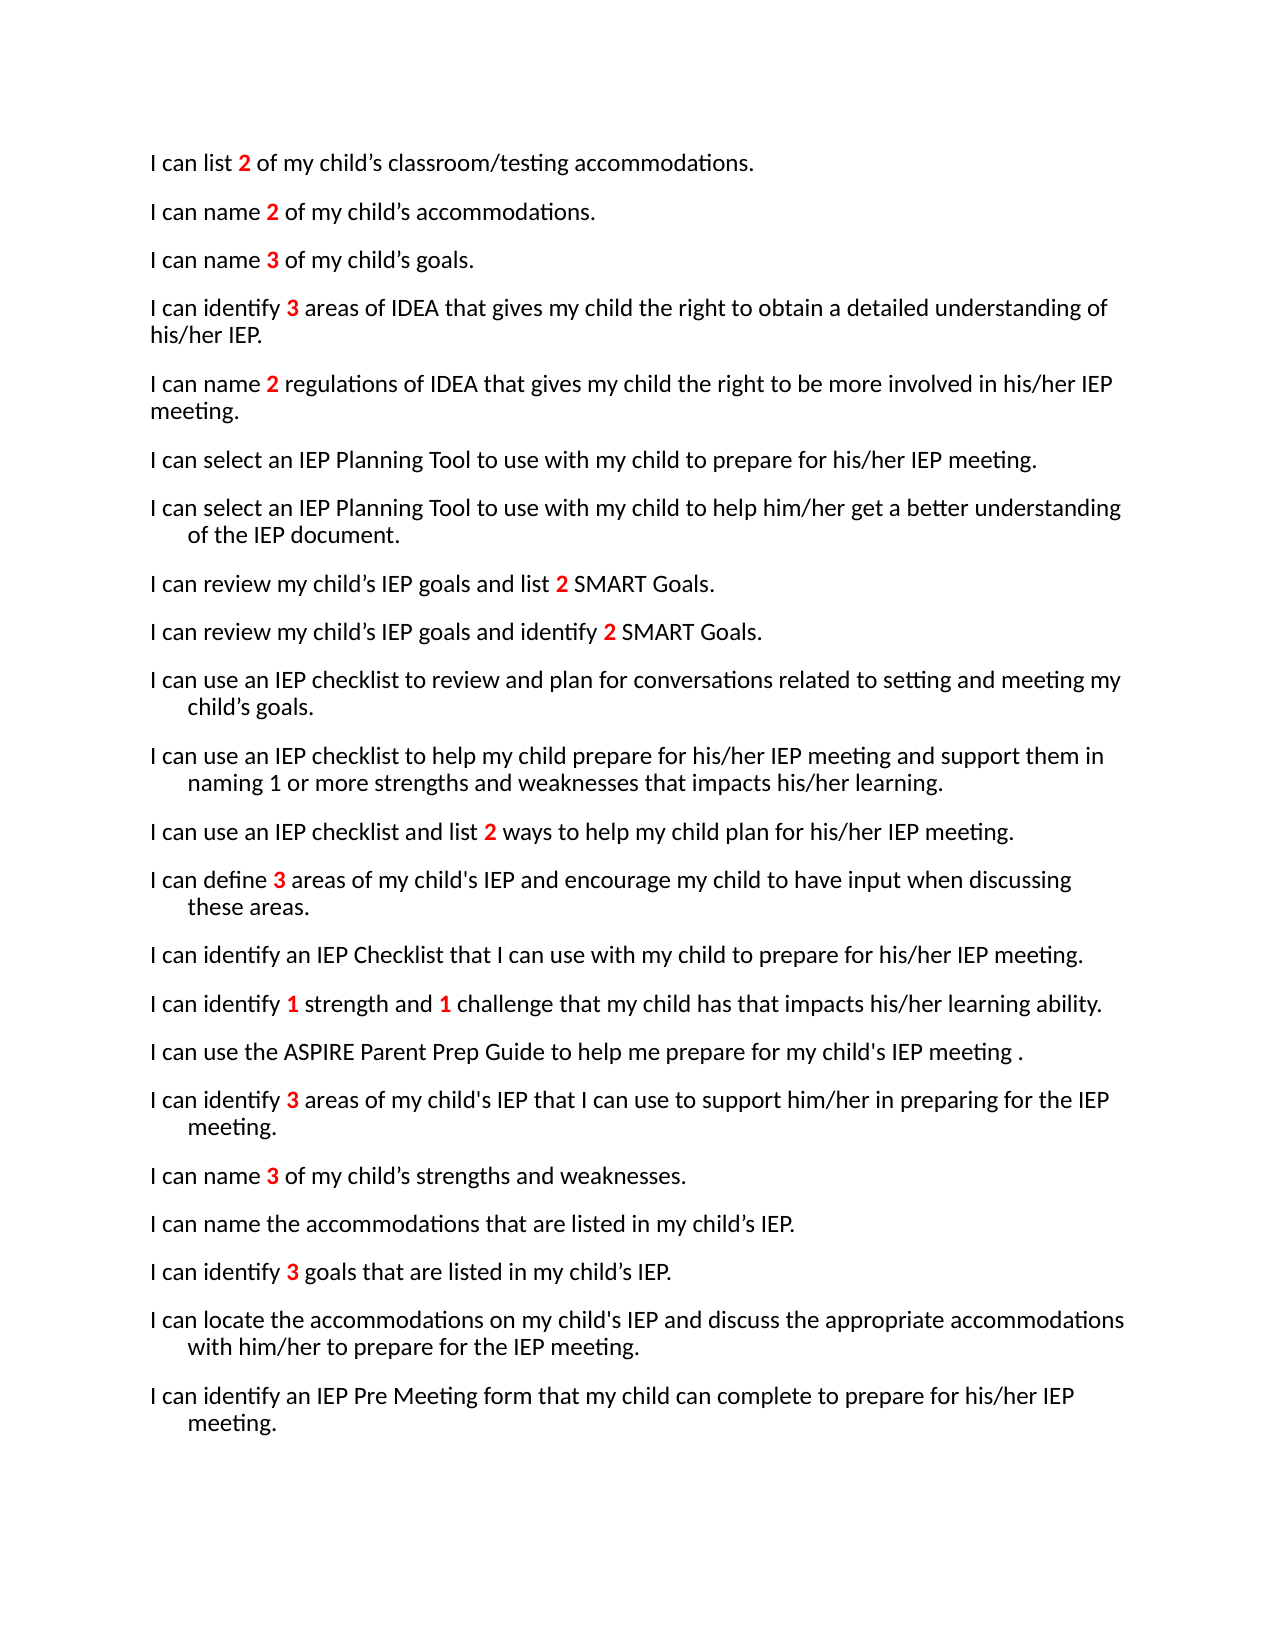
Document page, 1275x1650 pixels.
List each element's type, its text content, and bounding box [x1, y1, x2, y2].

text I can review my child’s IEP goals and identify 2 SMART Goals. [150, 618, 1125, 646]
text I can select an IEP Planning Tool to use with my child to help him/her get a better understanding of the IEP document. [150, 494, 1125, 549]
text I can name 2 of my child’s accommodations. [150, 198, 1125, 226]
text I can use an IEP checklist to review and plan for conversations related to setting and meeting my child’s goals. [150, 667, 1125, 721]
text I can identify 3 goals that are listed in my child’s IEP. [150, 1259, 1125, 1286]
text I can identify 3 areas of my child's IEP that I can use to support him/her in preparing for the IEP meeting. [150, 1087, 1125, 1142]
text I can select an IEP Planning Tool to use with my child to prepare for his/her IEP meeting. [150, 446, 1125, 473]
text I can identify an IEP Pre Meeting form that my child can complete to prepare for his/her IEP meeting. [150, 1383, 1125, 1438]
text I can use an IEP checklist and list 2 ways to help my child plan for his/her IEP meeting. [150, 818, 1125, 845]
text I can identify 3 areas of IDEA that gives my child the right to obtain a detailed understanding of his/her IEP. [150, 295, 1125, 349]
text I can name 3 of my child’s strengths and weaknesses. [150, 1162, 1125, 1190]
text I can list 2 of my child’s classroom/testing accommodations. [150, 150, 1125, 177]
text I can use an IEP checklist to help my child prepare for his/her IEP meeting and support them in naming 1 or more strengths and weaknesses that impacts his/her learning. [150, 742, 1125, 797]
text I can define 3 areas of my child's IEP and encourage my child to have input when discussing these areas. [150, 866, 1125, 921]
text I can name 2 regulations of IDEA that gives my child the right to be more involved in his/her IEP meeting. [150, 370, 1125, 425]
text I can use the ASPIRE Parent Prep Guide to help me prepare for my child's IEP meeting . [150, 1038, 1125, 1066]
text I can name the accommodations that are listed in my child’s IEP. [150, 1211, 1125, 1238]
text I can locate the accommodations on my child's IEP and discuss the appropriate accommodations with him/her to prepare for the IEP meeting. [150, 1307, 1125, 1362]
text I can name 3 of my child’s goals. [150, 246, 1125, 274]
text I can identify an IEP Checklist that I can use with my child to prepare for his/her IEP meeting. [150, 942, 1125, 969]
text I can identify 1 strength and 1 challenge that my child has that impacts his/her learning ability. [150, 990, 1125, 1018]
text I can review my child’s IEP goals and list 2 SMART Goals. [150, 570, 1125, 597]
